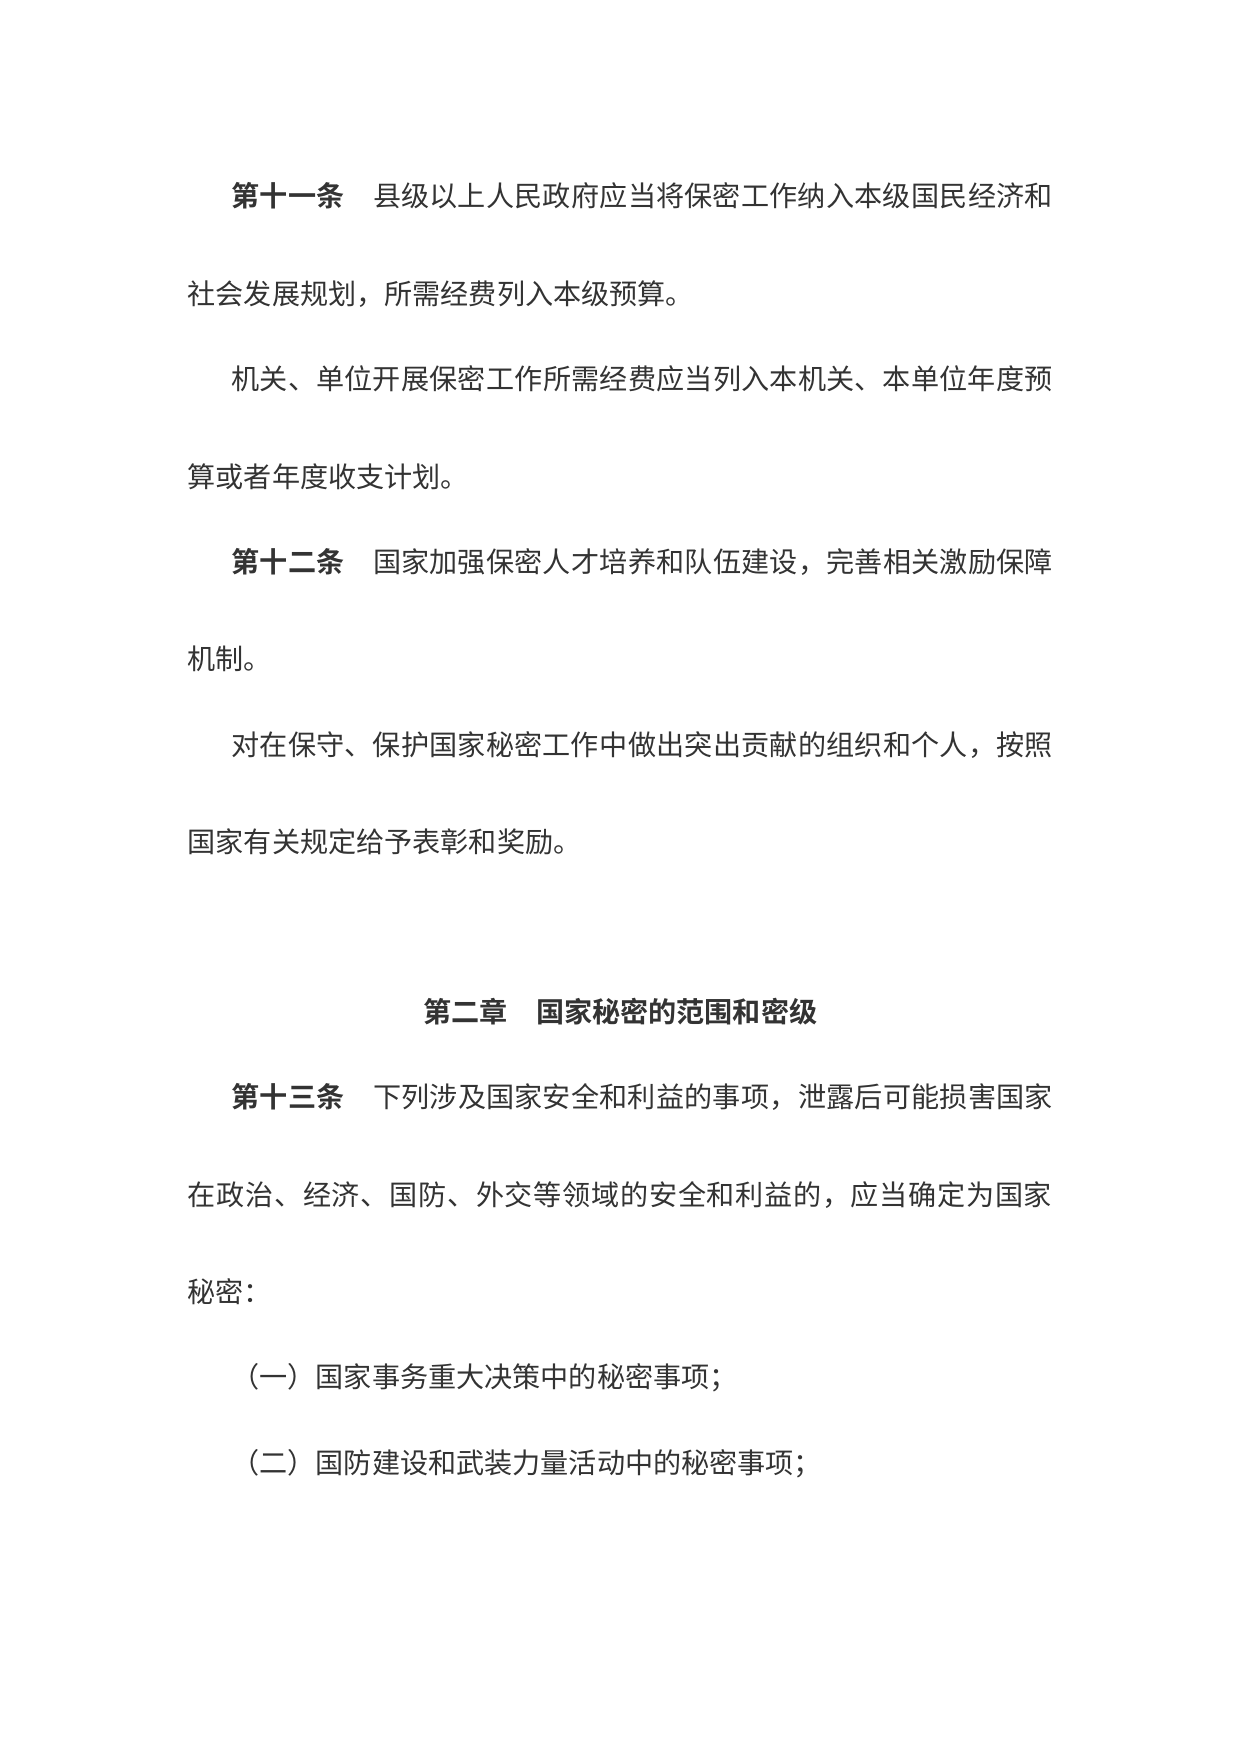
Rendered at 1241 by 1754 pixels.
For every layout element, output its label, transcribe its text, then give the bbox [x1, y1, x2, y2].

text 对在保守、保护国家秘密工作中做出突出贡献的组织和个人，按照国家有关规定给予表彰和奖励。 [187, 710, 1053, 873]
text 第二章 国家秘密的范围和密级 [187, 977, 1053, 1042]
text （二）国防建设和武装力量活动中的秘密事项； [187, 1428, 1053, 1493]
text 第十一条 县级以上人民政府应当将保密工作纳入本级国民经济和社会发展规划，所需经费列入本级预算。 [187, 162, 1053, 324]
text 第十三条 下列涉及国家安全和利益的事项，泄露后可能损害国家在政治、经济、国防、外交等领域的安全和利益的，应当确定为国家秘密： [187, 1063, 1053, 1323]
text 第十二条 国家加强保密人才培养和队伍建设，完善相关激励保障机制。 [187, 528, 1053, 690]
text （一）国家事务重大决策中的秘密事项； [187, 1343, 1053, 1408]
text 机关、单位开展保密工作所需经费应当列入本机关、本单位年度预算或者年度收支计划。 [187, 345, 1053, 507]
